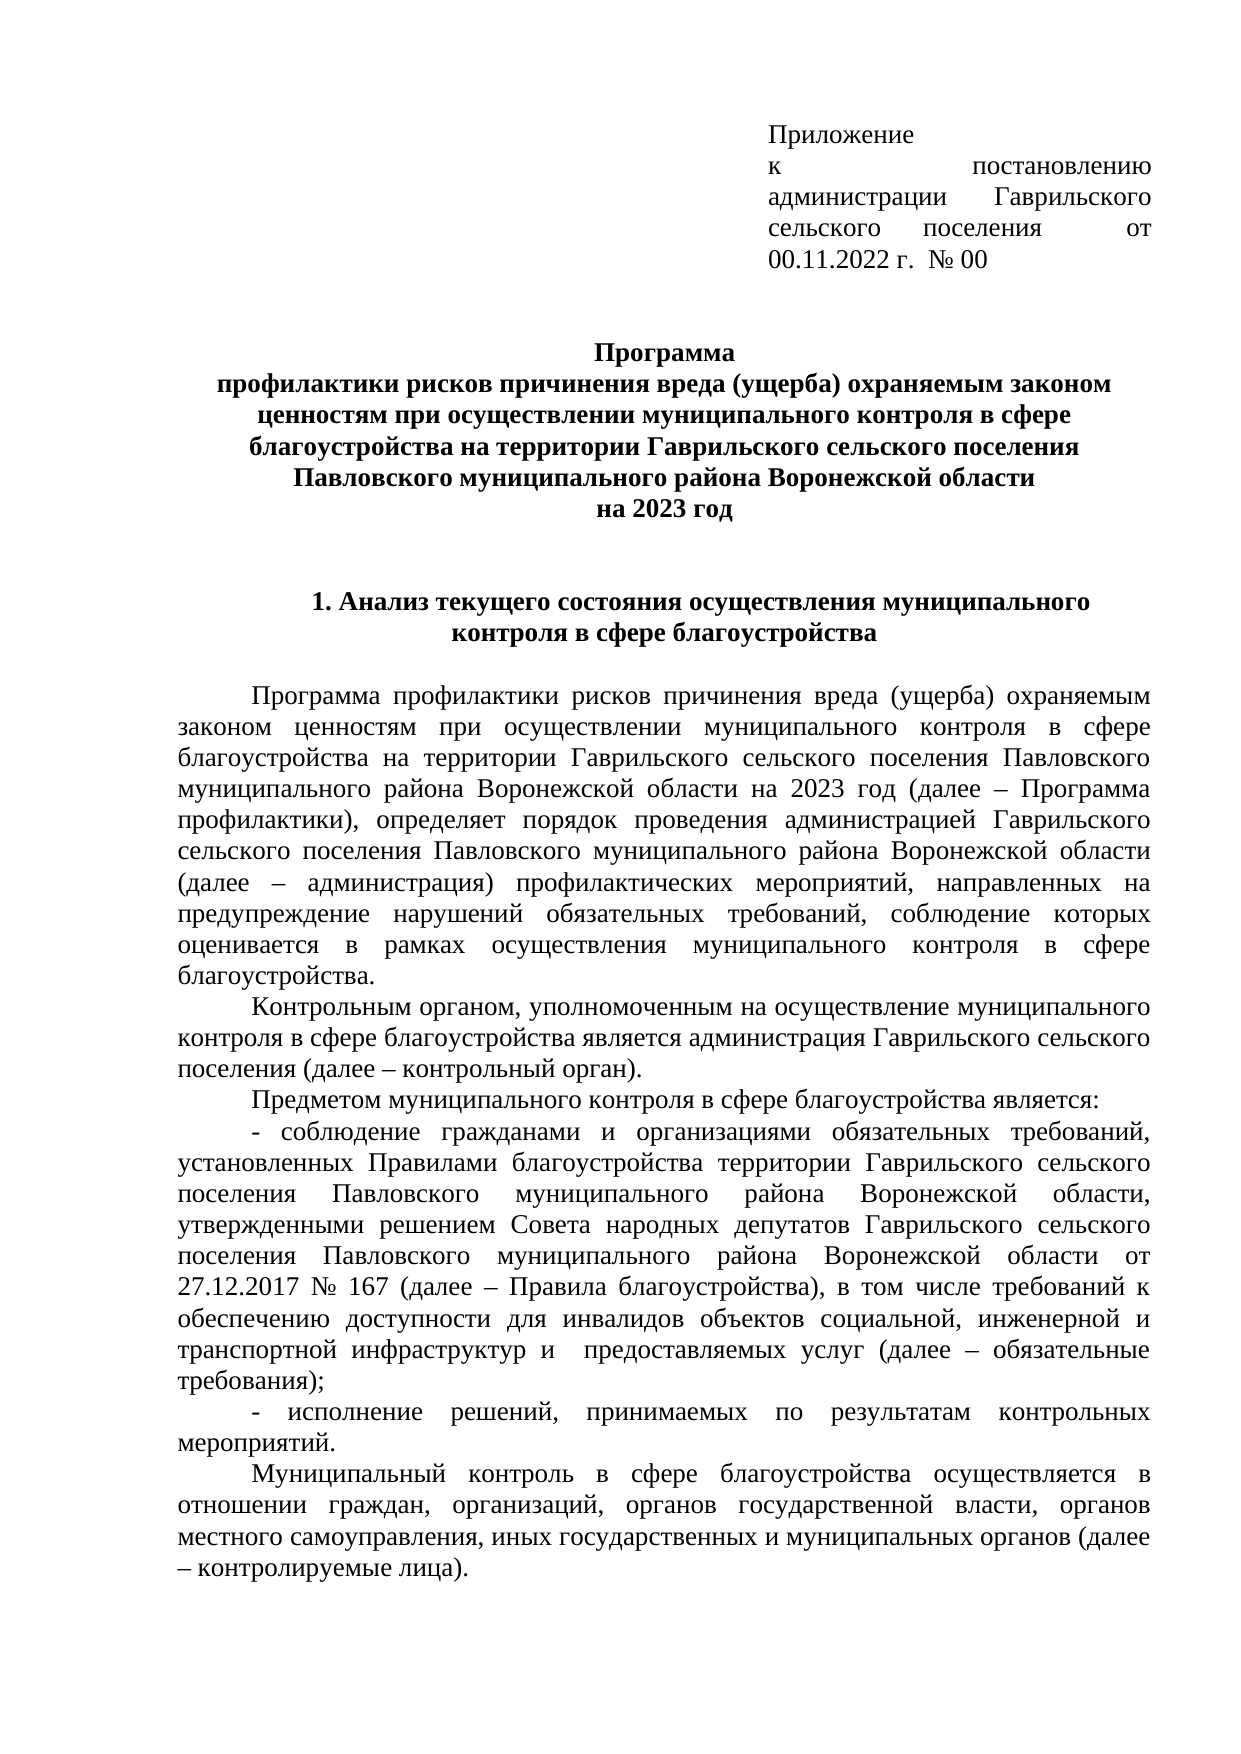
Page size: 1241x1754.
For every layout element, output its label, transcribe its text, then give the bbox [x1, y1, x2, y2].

text на 2023 год [177, 492, 1152, 523]
text Программа профилактики рисков причинения вреда (ущерба) охраняемым законом ценностям при осуществлении муниципального контроля в сфере благоустройства на территории Гаврильского сельского поселения Павловского муниципального района Воронежской области на 2023 год (далее – Программа профилактики), определяет порядок проведения администрацией Гаврильского сельского поселения Павловского муниципального района Воронежской области (далее – администрация) профилактических мероприятий, направленных на предупреждение нарушений обязательных требований, соблюдение которых оценивается в рамках осуществления муниципального контроля в сфере благоустройства. [177, 679, 1152, 990]
text Контрольным органом, уполномоченным на осуществление муниципального контроля в сфере благоустройства является администрация Гаврильского сельского поселения (далее – контрольный орган). [177, 990, 1152, 1084]
text - исполнение решений, принимаемых по результатам контрольных мероприятий. [177, 1395, 1152, 1457]
text к постановлению администрации Гаврильского сельского поселения от 00.11.2022 г. № 00 [768, 149, 1152, 274]
text Муниципальный контроль в сфере благоустройства осуществляется в отношении граждан, организаций, органов государственной власти, органов местного самоуправления, иных государственных и муниципальных органов (далее – контролируемые лица). [177, 1457, 1152, 1582]
text Предметом муниципального контроля в сфере благоустройства является: [177, 1084, 1152, 1115]
text - соблюдение гражданами и организациями обязательных требований, установленных Правилами благоустройства территории Гаврильского сельского поселения Павловского муниципального района Воронежской области, утвержденными решением Совета народных депутатов Гаврильского сельского поселения Павловского муниципального района Воронежской области от 27.12.2017 № 167 (далее – Правила благоустройства), в том числе требований к обеспечению доступности для инвалидов объектов социальной, инженерной и транспортной инфраструктур и предоставляемых услуг (далее – обязательные требования); [177, 1115, 1152, 1395]
text профилактики рисков причинения вреда (ущерба) охраняемым законом ценностям при осуществлении муниципального контроля в сфере благоустройства на территории Гаврильского сельского поселения Павловского муниципального района Воронежской области [177, 367, 1152, 492]
text 1. Анализ текущего состояния осуществления муниципального контроля в сфере благоустройства [177, 585, 1152, 648]
text Программа [177, 336, 1152, 367]
text Приложение [768, 118, 1152, 149]
